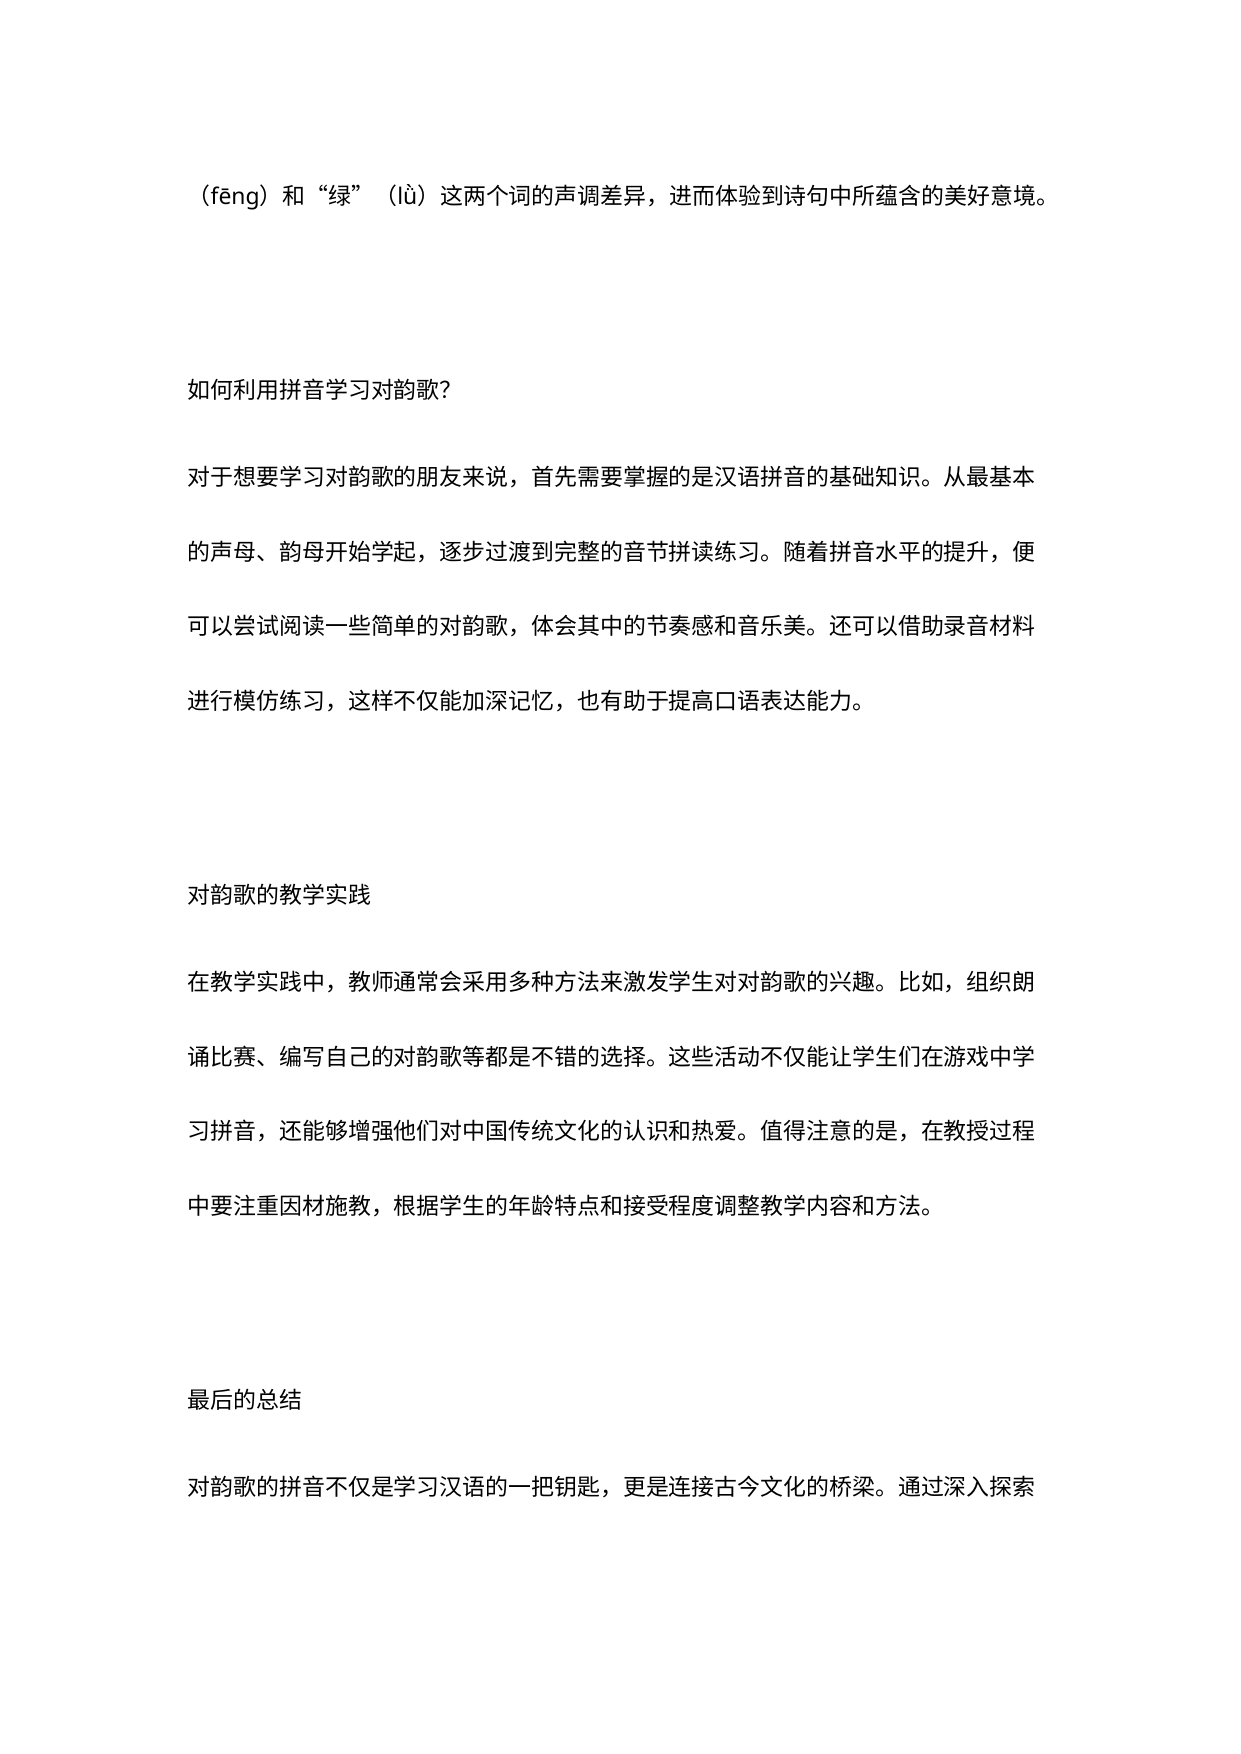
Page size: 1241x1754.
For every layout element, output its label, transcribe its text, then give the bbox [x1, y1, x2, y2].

text 对韵歌的教学实践 [187, 861, 1053, 926]
text 最后的总结 [187, 1366, 1053, 1431]
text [187, 162, 1053, 227]
text 在教学实践中，教师通常会采用多种方法来激发学生对对韵歌的兴趣。比如，组织朗诵比赛、编写自己的对韵歌等都是不错的选择。这些活动不仅能让学生们在游戏中学习拼音，还能够增强他们对中国传统文化的认识和热爱。值得注意的是，在教授过程中要注重因材施教，根据学生的年龄特点和接受程度调整教学内容和方法。 [187, 948, 1053, 1237]
text 如何利用拼音学习对韵歌？ [187, 356, 1053, 421]
text 对于想要学习对韵歌的朋友来说，首先需要掌握的是汉语拼音的基础知识。从最基本的声母、韵母开始学起，逐步过渡到完整的音节拼读练习。随着拼音水平的提升，便可以尝试阅读一些简单的对韵歌，体会其中的节奏感和音乐美。还可以借助录音材料进行模仿练习，这样不仅能加深记忆，也有助于提高口语表达能力。 [187, 443, 1053, 732]
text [187, 1453, 1053, 1518]
